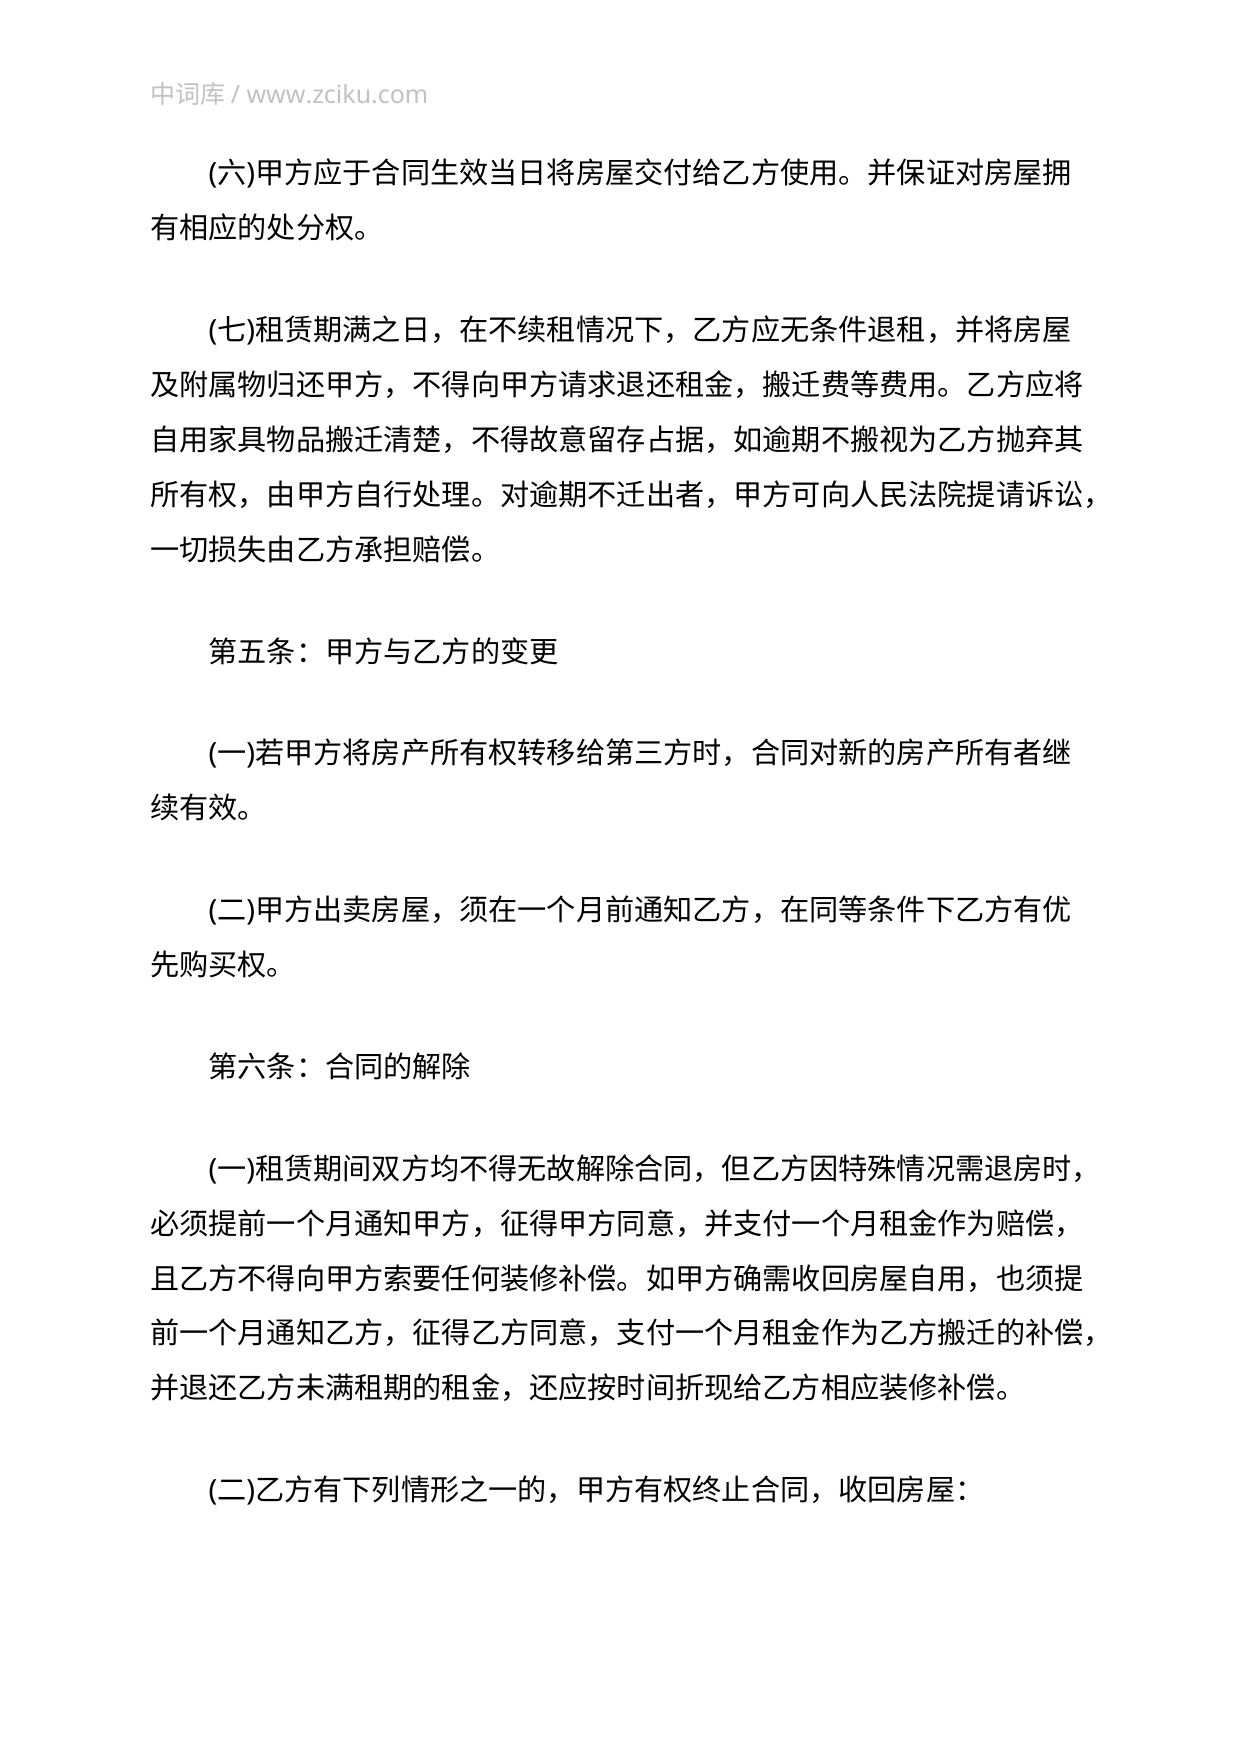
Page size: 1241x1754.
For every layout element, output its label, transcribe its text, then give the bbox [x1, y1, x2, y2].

text (一)若甲方将房产所有权转移给第三方时，合同对新的房产所有者继续有效。 [150, 730, 1090, 827]
text 第六条：合同的解除 [150, 1043, 1090, 1086]
text 第五条：甲方与乙方的变更 [150, 628, 1090, 671]
text (一)租赁期间双方均不得无故解除合同，但乙方因特殊情况需退房时，必须提前一个月通知甲方，征得甲方同意，并支付一个月租金作为赔偿，且乙方不得向甲方索要任何装修补偿。如甲方确需收回房屋自用，也须提前一个月通知乙方，征得乙方同意，支付一个月租金作为乙方搬迁的补偿，并退还乙方未满租期的租金，还应按时间折现给乙方相应装修补偿。 [150, 1145, 1090, 1407]
text (二)乙方有下列情形之一的，甲方有权终止合同，收回房屋： [150, 1467, 1090, 1509]
text (六)甲方应于合同生效当日将房屋交付给乙方使用。并保证对房屋拥有相应的处分权。 [150, 150, 1090, 247]
text (二)甲方出卖房屋，须在一个月前通知乙方，在同等条件下乙方有优先购买权。 [150, 887, 1090, 984]
text (七)租赁期满之日，在不续租情况下，乙方应无条件退租，并将房屋及附属物归还甲方，不得向甲方请求退还租金，搬迁费等费用。乙方应将自用家具物品搬迁清楚，不得故意留存占据，如逾期不搬视为乙方抛弃其所有权，由甲方自行处理。对逾期不迁出者，甲方可向人民法院提请诉讼，一切损失由乙方承担赔偿。 [150, 307, 1090, 569]
